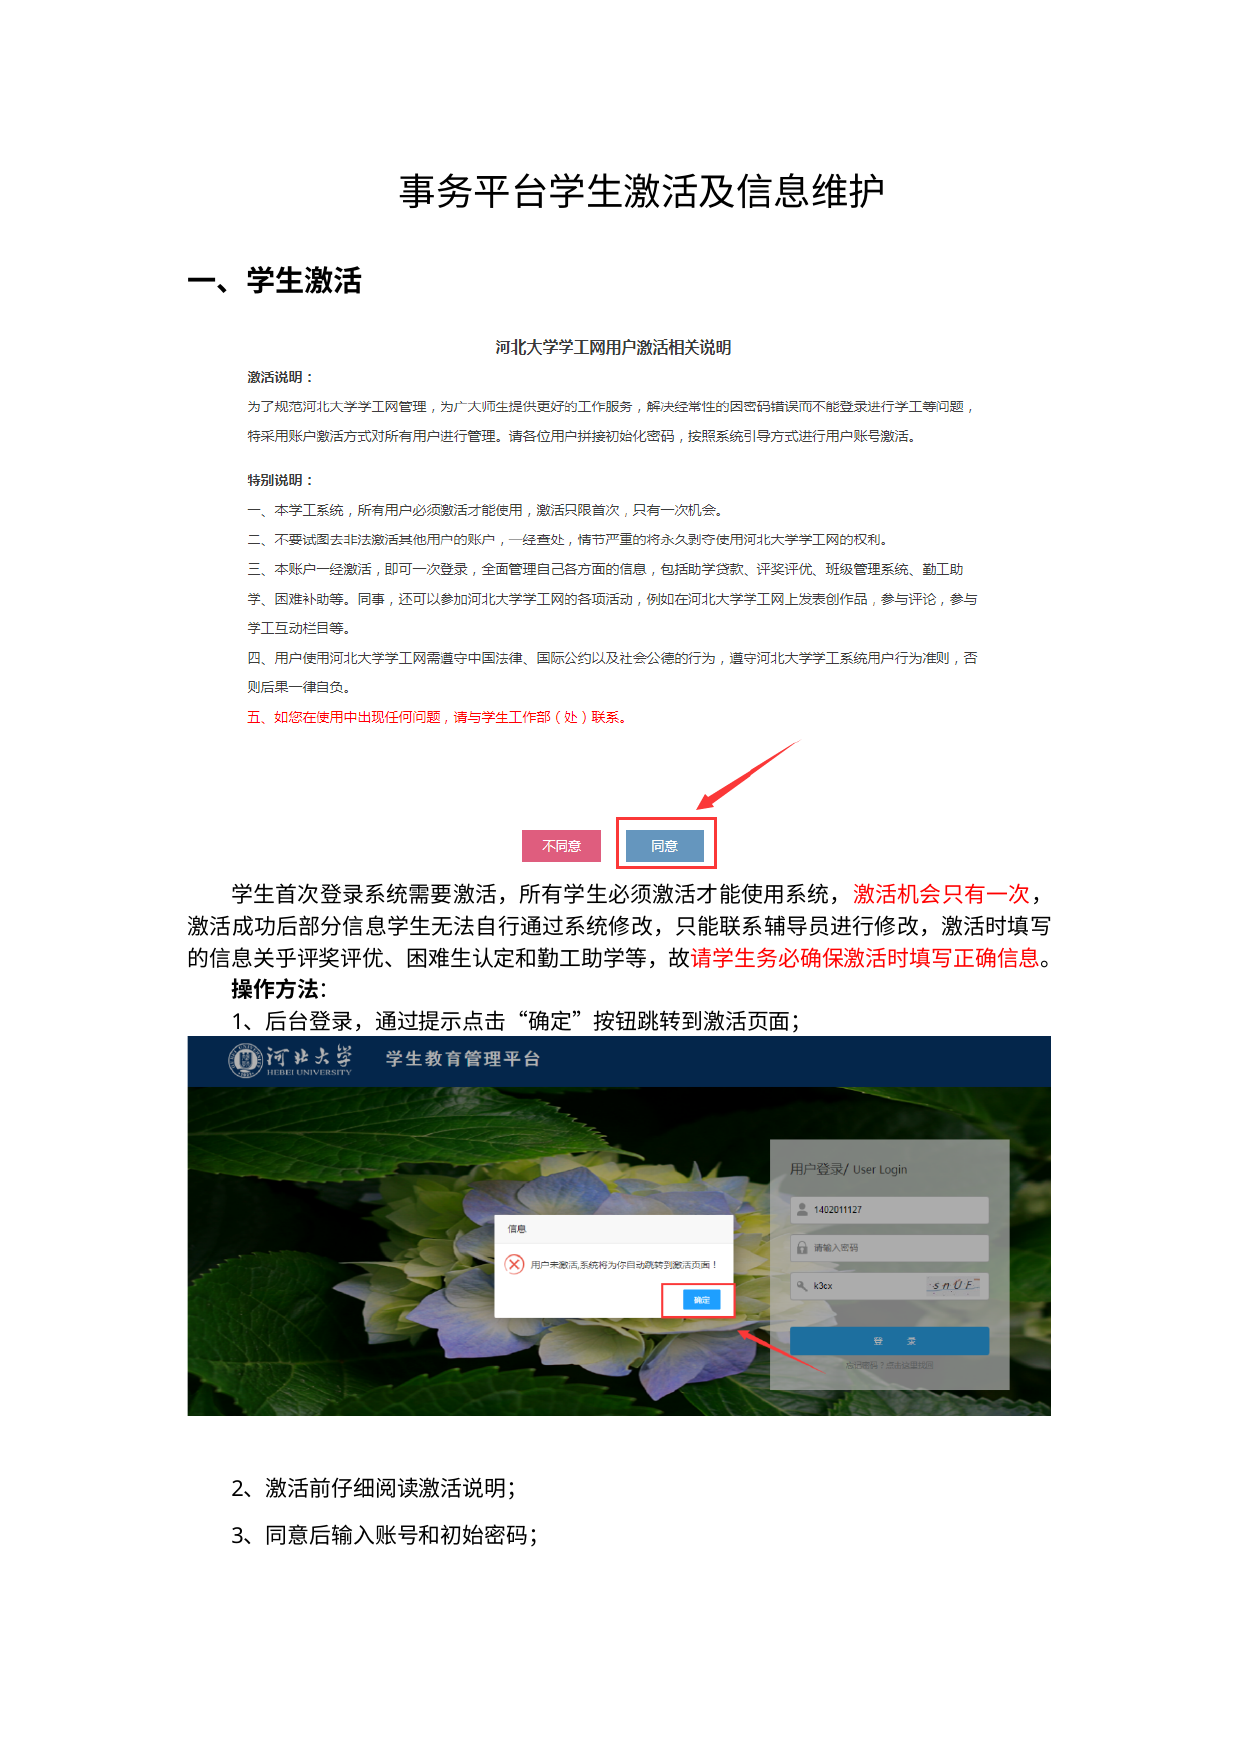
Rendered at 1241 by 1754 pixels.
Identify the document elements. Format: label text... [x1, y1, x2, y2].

text 事务平台学生激活及信息维护 [187, 162, 1053, 216]
list 激活前仔细阅读激活说明； [187, 1471, 1053, 1502]
picture [187, 1036, 1051, 1416]
text 一、学生激活 [187, 246, 1053, 311]
text 1、后台登录，通过提示点击“确定”按钮跳转到激活页面； [187, 1004, 1053, 1036]
picture [194, 337, 1060, 878]
text 3、同意后输入账号和初始密码； [187, 1518, 1053, 1551]
text 操作方法： [187, 972, 1053, 1004]
